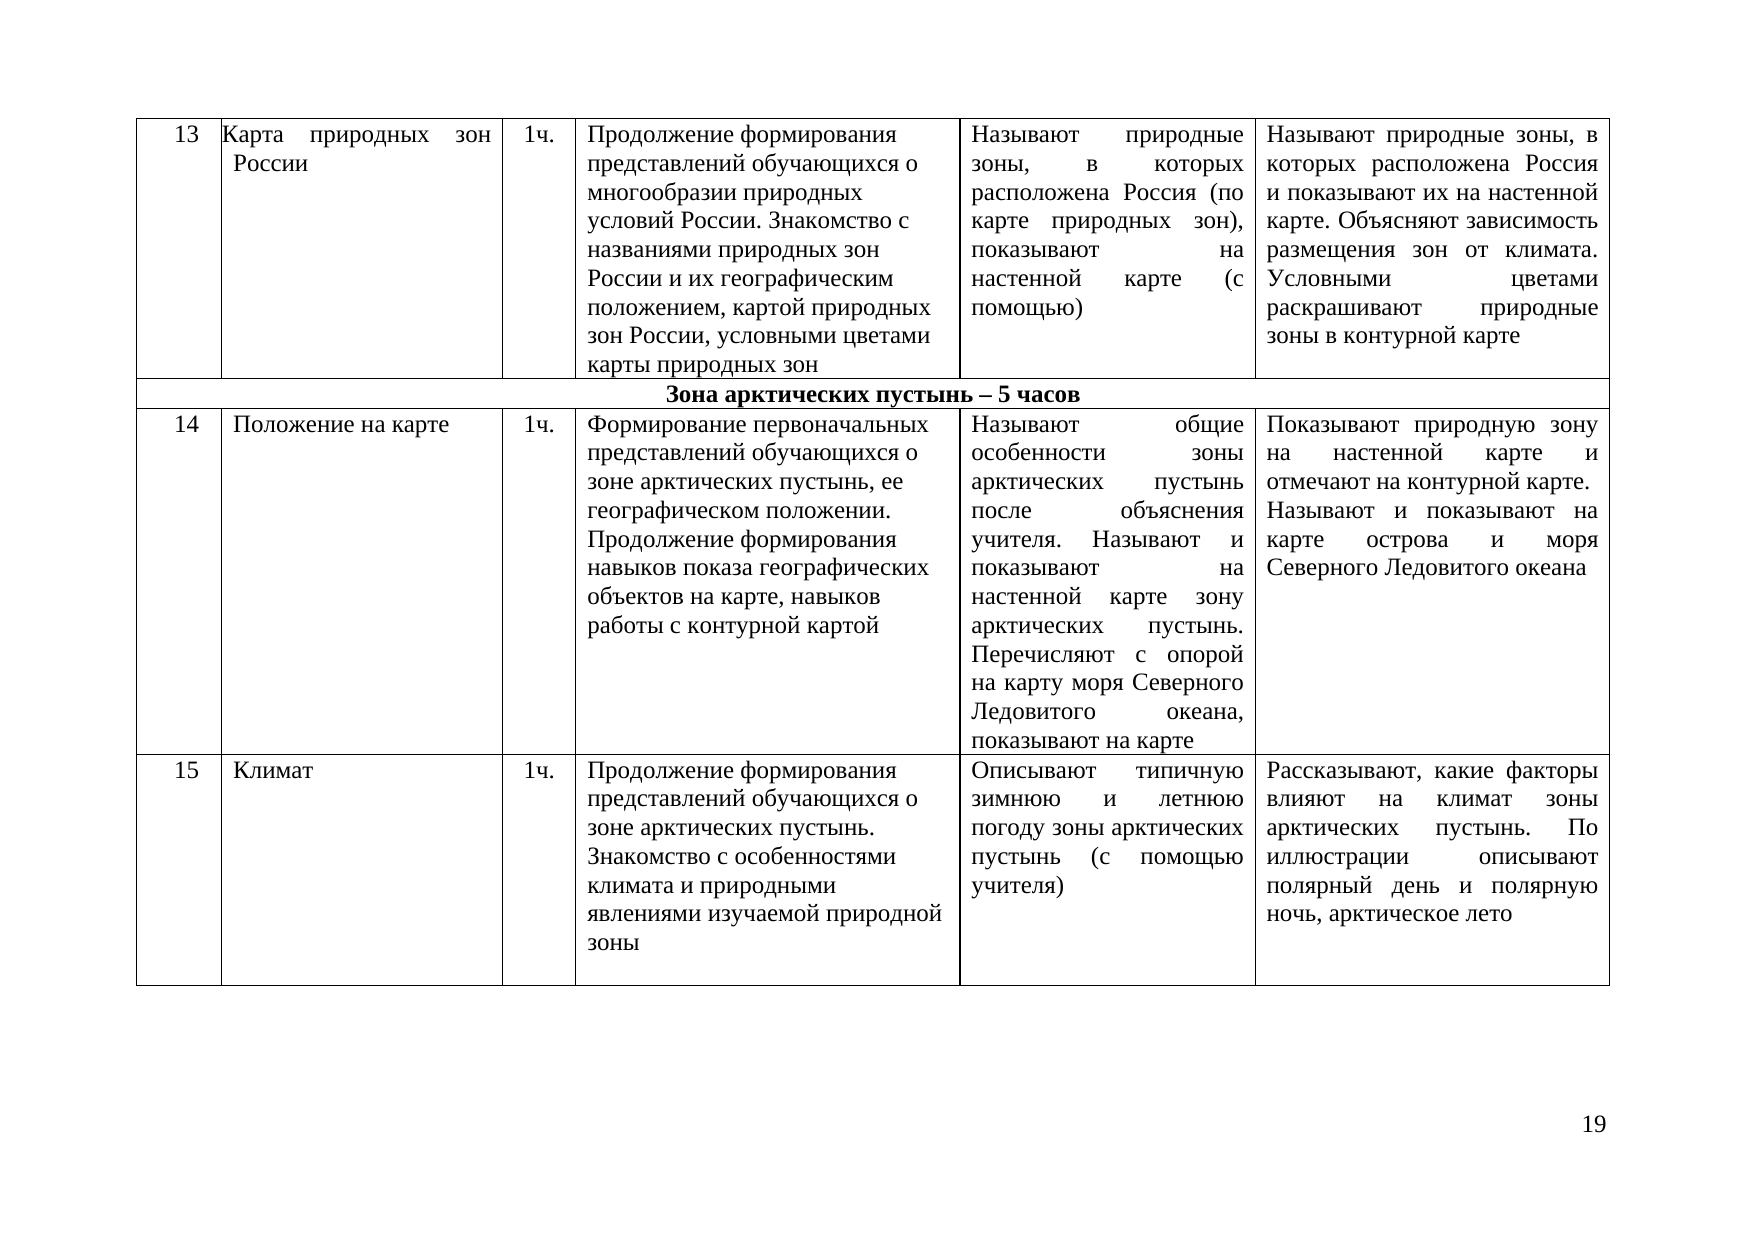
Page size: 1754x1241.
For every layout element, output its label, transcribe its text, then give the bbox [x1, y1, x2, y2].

table_header 1ч. [503, 119, 575, 378]
table_header Продолжение формирования представлений обучающихся о многообразии природных условий России. Знакомство с названиями природных зон России и их географическим положением, картой природных зон России, условными цветами карты природных зон [576, 119, 959, 378]
table_cell Зона арктических пустынь – 5 часов [137, 379, 1609, 408]
table_header Карта природных зон России [222, 119, 502, 378]
table_cell Называют общие особенности зоны арктических пустынь после объяснения учителя. Называют и показывают на настенной карте зону арктических пустынь. Перечисляют с опорой на карту моря Северного Ледовитого океана, показывают на карте [961, 409, 1255, 754]
table_cell 15 [137, 755, 221, 985]
table_cell 1ч. [503, 409, 575, 754]
table_cell Климат [222, 755, 502, 985]
table_cell 1ч. [503, 755, 575, 985]
table_cell Описывают типичную зимнюю и летнюю погоду зоны арктических пустынь (с помощью учителя) [961, 755, 1255, 985]
table_cell 14 [137, 409, 221, 754]
table_header Называют природные зоны, в которых расположена Россия и показывают их на настенной карте. Объясняют зависимость размещения зон от климата. Условными цветами раскрашивают природные зоны в контурной карте [1256, 119, 1609, 378]
table_cell Продолжение формирования представлений обучающихся о зоне арктических пустынь. Знакомство с особенностями климата и природными явлениями изучаемой природной зоны [576, 755, 959, 985]
table_cell Формирование первоначальных представлений обучающихся о зоне арктических пустынь, ее географическом положении. Продолжение формирования навыков показа географических объектов на карте, навыков работы с контурной картой [576, 409, 959, 754]
table_cell Показывают природную зону на настенной карте и отмечают на контурной карте. Называют и показывают на карте острова и моря Северного Ледовитого океана [1256, 409, 1609, 754]
table_header Называют природные зоны, в которых расположена Россия (по карте природных зон), показывают на настенной карте (с помощью) [961, 119, 1255, 378]
table_cell Рассказывают, какие факторы влияют на климат зоны арктических пустынь. По иллюстрации описывают полярный день и полярную ночь, арктическое лето [1256, 755, 1609, 985]
table_cell Положение на карте [222, 409, 502, 754]
table_header 13 [137, 119, 221, 378]
